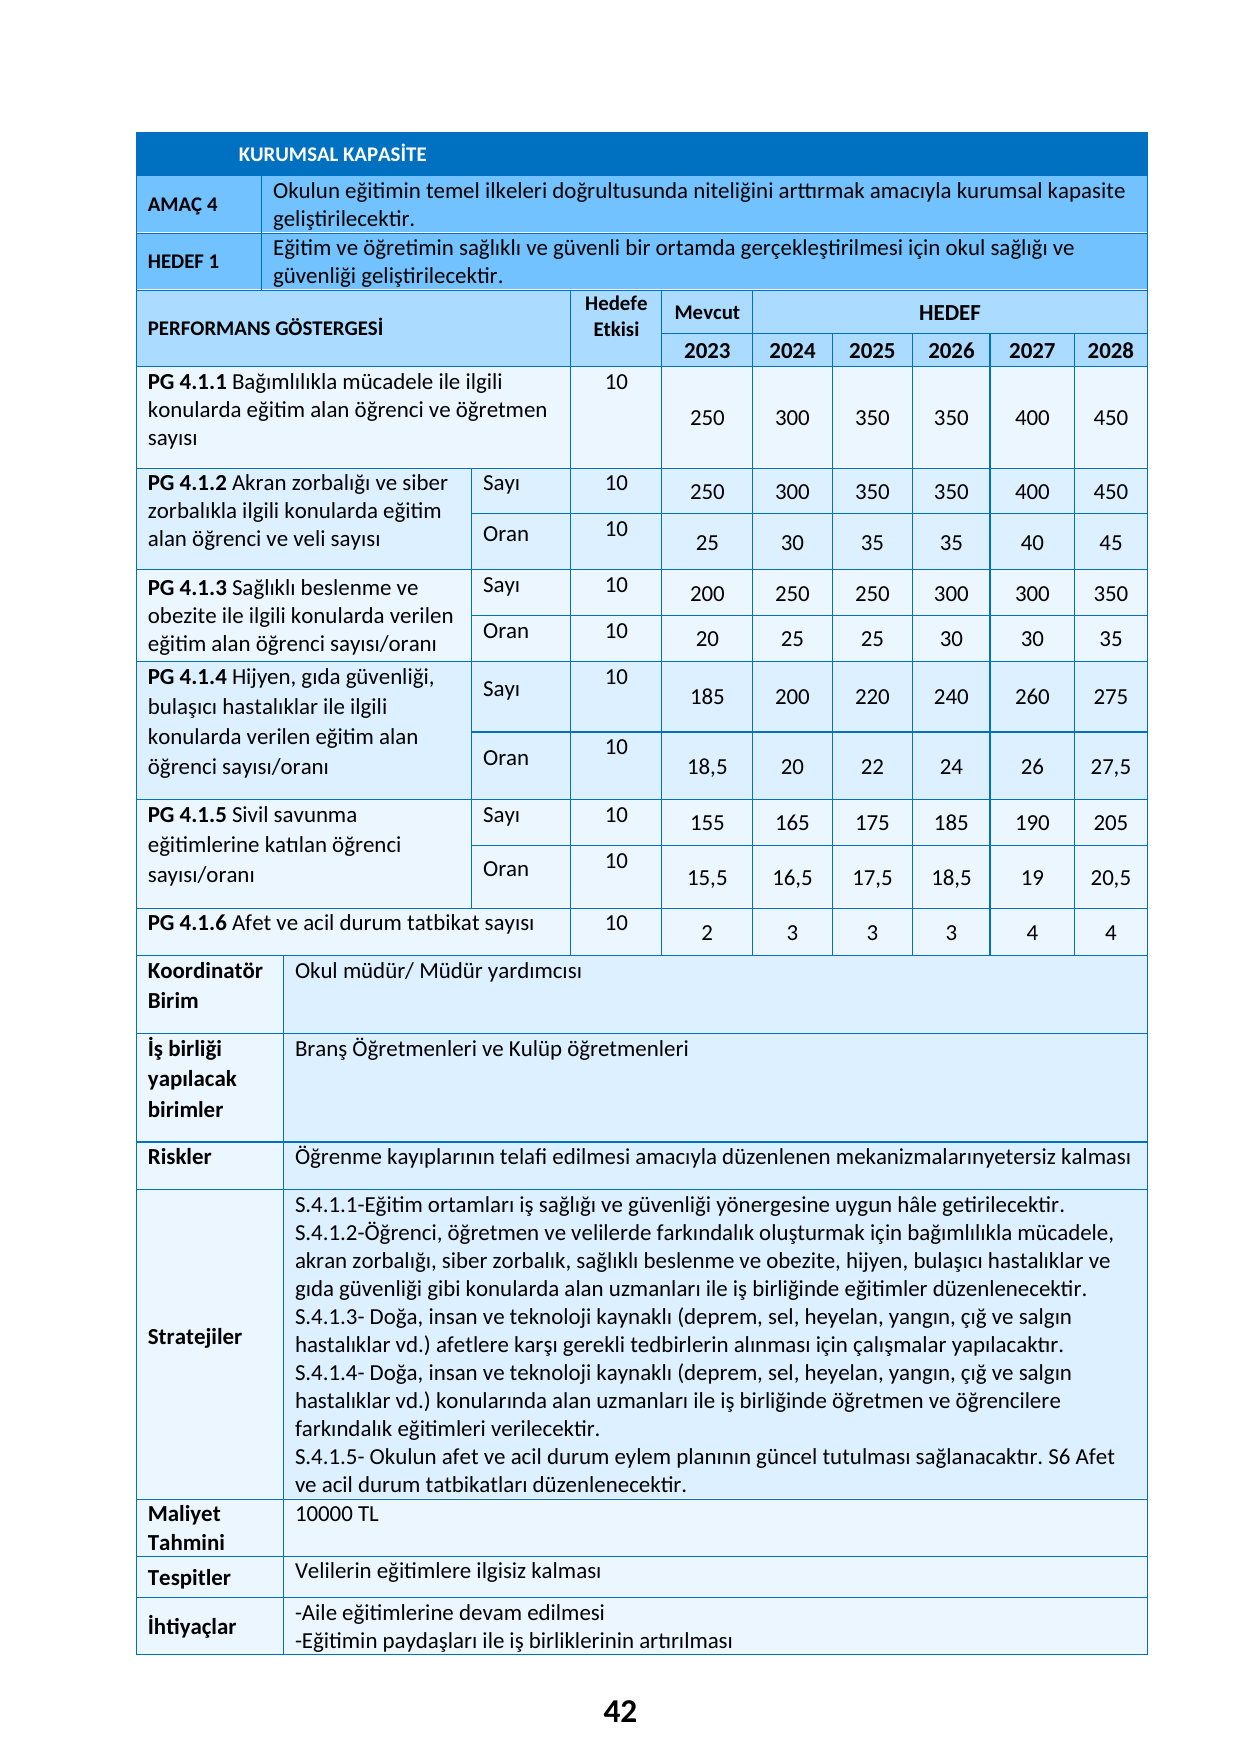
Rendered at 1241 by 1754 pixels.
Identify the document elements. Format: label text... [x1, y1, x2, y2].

table_header [137, 133, 227, 175]
table_cell Oran [472, 514, 570, 569]
table_cell 2023 [662, 334, 752, 366]
table_cell 18,5 [662, 733, 752, 799]
table_cell Velilerin eğitimlere ilgisiz kalması [284, 1557, 1147, 1597]
table_cell Sayı [472, 662, 570, 731]
table_cell 2025 [833, 334, 912, 366]
table_cell Oran [472, 846, 570, 907]
table_cell Sayı [472, 469, 570, 513]
table_cell 300 [753, 367, 832, 467]
table_cell 2027 [991, 334, 1074, 366]
table_cell PG 4.1.4 Hijyen, gıda güvenliği, bulaşıcı hastalıklar ile ilgili konularda verilen eğitim alan öğrenci sayısı/oranı [137, 662, 471, 799]
table_cell Stratejiler [137, 1190, 283, 1498]
table_cell Eğitim ve öğretimin sağlıklı ve güvenli bir ortamda gerçekleştirilmesi için okul sağlığı ve güvenliği geliştirilecektir. [262, 234, 1147, 289]
table_cell PG 4.1.6 Afet ve acil durum tatbikat sayısı [137, 909, 570, 955]
table_header KURUMSAL KAPASİTE [228, 133, 1147, 175]
table_cell 10000 TL [284, 1500, 1147, 1556]
table_cell 25 [662, 514, 752, 569]
table_cell 10 [571, 909, 661, 955]
table_cell PG 4.1.1 Bağımlılıkla mücadele ile ilgili konularda eğitim alan öğrenci ve öğretmen sayısı [137, 367, 570, 467]
table_cell 35 [1075, 616, 1147, 661]
table_cell 25 [753, 616, 832, 661]
table_cell 10 [571, 469, 661, 513]
table_cell Okulun eğitimin temel ilkeleri doğrultusunda niteliğini arttırmak amacıyla kurumsal kapasite geliştirilecektir. [262, 176, 1147, 232]
table_cell 17,5 [833, 846, 912, 907]
table_cell 20 [662, 616, 752, 661]
table_cell 300 [753, 469, 832, 513]
table_cell 19 [991, 846, 1074, 907]
table_cell Sayı [472, 570, 570, 615]
table_cell 400 [991, 469, 1074, 513]
table_cell İş birliği yapılacak birimler [137, 1034, 283, 1141]
table_cell 10 [571, 662, 661, 731]
table_cell Sayı [472, 800, 570, 845]
table_cell 175 [833, 800, 912, 845]
table_cell 190 [991, 800, 1074, 845]
table_cell 205 [1075, 800, 1147, 845]
table_cell Mevcut [662, 291, 752, 333]
table_cell 450 [1075, 367, 1147, 467]
table_cell S.4.1.1-Eğitim ortamları iş sağlığı ve güvenliği yönergesine uygun hâle getirilecektir. S.4.1.2-Öğrenci, öğretmen ve velilerde farkındalık oluşturmak için bağımlılıkla mücadele, akran zorbalığı, siber zorbalık, sağlıklı beslenme ve obezite, hijyen, bulaşıcı hastalıklar ve gıda güvenliği gibi konularda alan uzmanları ile iş birliğinde eğitimler düzenlenecektir. S.4.1.3- Doğa, insan ve teknoloji kaynaklı (deprem, sel, heyelan, yangın, çığ ve salgın hastalıklar vd.) afetlere karşı gerekli tedbirlerin alınması için çalışmalar yapılacaktır. S.4.1.4- Doğa, insan ve teknoloji kaynaklı (deprem, sel, heyelan, yangın, çığ ve salgın hastalıklar vd.) konularında alan uzmanları ile iş birliğinde öğretmen ve öğrencilere farkındalık eğitimleri verilecektir. S.4.1.5- Okulun afet ve acil durum eylem planının güncel tutulması sağlanacaktır. S6 Afet ve acil durum tatbikatları düzenlenecektir. [284, 1190, 1147, 1498]
table_cell 185 [662, 662, 752, 731]
table_cell 2026 [913, 334, 989, 366]
table_cell 26 [991, 733, 1074, 799]
table_cell 250 [833, 570, 912, 615]
table_cell 16,5 [753, 846, 832, 907]
table_cell 3 [833, 909, 912, 955]
table_cell 400 [991, 367, 1074, 467]
table_cell 4 [991, 909, 1074, 955]
table_cell 250 [753, 570, 832, 615]
table_cell 300 [991, 570, 1074, 615]
table_cell İhtiyaçlar [137, 1598, 283, 1654]
table_cell 24 [913, 733, 989, 799]
table_cell HEDEF 1 [137, 234, 261, 289]
table_cell 155 [662, 800, 752, 845]
table_cell Öğrenme kayıplarının telafi edilmesi amacıyla düzenlenen mekanizmalarınyetersiz kalması [284, 1143, 1147, 1189]
table_cell 300 [913, 570, 989, 615]
table_cell 10 [571, 616, 661, 661]
table_cell PG 4.1.5 Sivil savunma eğitimlerine katılan öğrenci sayısı/oranı [137, 800, 471, 907]
table_cell 10 [571, 800, 661, 845]
table_cell 250 [662, 367, 752, 467]
table_cell 18,5 [913, 846, 989, 907]
table_cell 27,5 [1075, 733, 1147, 799]
table_cell 350 [913, 367, 989, 467]
table_cell AMAÇ 4 [137, 176, 261, 232]
table_cell 450 [1075, 469, 1147, 513]
table_cell 3 [913, 909, 989, 955]
table_cell 200 [753, 662, 832, 731]
table_cell 20 [753, 733, 832, 799]
table_cell 10 [571, 846, 661, 907]
table_cell PG 4.1.3 Sağlıklı beslenme ve obezite ile ilgili konularda verilen eğitim alan öğrenci sayısı/oranı [137, 570, 471, 661]
table_cell 20,5 [1075, 846, 1147, 907]
table_cell 10 [571, 514, 661, 569]
table_cell HEDEF [753, 291, 1147, 333]
table_cell 200 [662, 570, 752, 615]
table_cell 260 [991, 662, 1074, 731]
table_cell -Aile eğitimlerine devam edilmesi -Eğitimin paydaşları ile iş birliklerinin artırılması [284, 1598, 1147, 1654]
table_cell Koordinatör Birim [137, 956, 283, 1033]
table_cell 350 [1075, 570, 1147, 615]
table_cell 2028 [1075, 334, 1147, 366]
table_cell Branş Öğretmenleri ve Kulüp öğretmenleri [284, 1034, 1147, 1141]
table_cell Hedefe Etkisi [571, 291, 661, 366]
table_cell Oran [472, 616, 570, 661]
table_cell 2 [662, 909, 752, 955]
table_cell 275 [1075, 662, 1147, 731]
table_cell 22 [833, 733, 912, 799]
table_cell 350 [913, 469, 989, 513]
table_cell 10 [571, 570, 661, 615]
table_cell 25 [833, 616, 912, 661]
table_cell Tespitler [137, 1557, 283, 1597]
table_cell 15,5 [662, 846, 752, 907]
table_cell 220 [833, 662, 912, 731]
table_cell 10 [571, 733, 661, 799]
table_cell 240 [913, 662, 989, 731]
table_cell 3 [753, 909, 832, 955]
table_cell Maliyet Tahmini [137, 1500, 283, 1556]
table_cell 350 [833, 367, 912, 467]
table_cell 2024 [753, 334, 832, 366]
table_cell 35 [833, 514, 912, 569]
table_cell Oran [472, 733, 570, 799]
table_cell 185 [913, 800, 989, 845]
table_cell 30 [753, 514, 832, 569]
table_cell 30 [913, 616, 989, 661]
table_cell 250 [662, 469, 752, 513]
table_cell 350 [833, 469, 912, 513]
table_cell 10 [571, 367, 661, 467]
table_cell PERFORMANS GÖSTERGESİ [137, 291, 570, 366]
table_cell PG 4.1.2 Akran zorbalığı ve siber zorbalıkla ilgili konularda eğitim alan öğrenci ve veli sayısı [137, 469, 471, 569]
table_cell 4 [1075, 909, 1147, 955]
table_cell Okul müdür/ Müdür yardımcısı [284, 956, 1147, 1033]
table_cell 165 [753, 800, 832, 845]
table_cell 45 [1075, 514, 1147, 569]
table_cell 30 [991, 616, 1074, 661]
table_cell Riskler [137, 1143, 283, 1189]
table_cell 35 [913, 514, 989, 569]
table_cell 40 [991, 514, 1074, 569]
